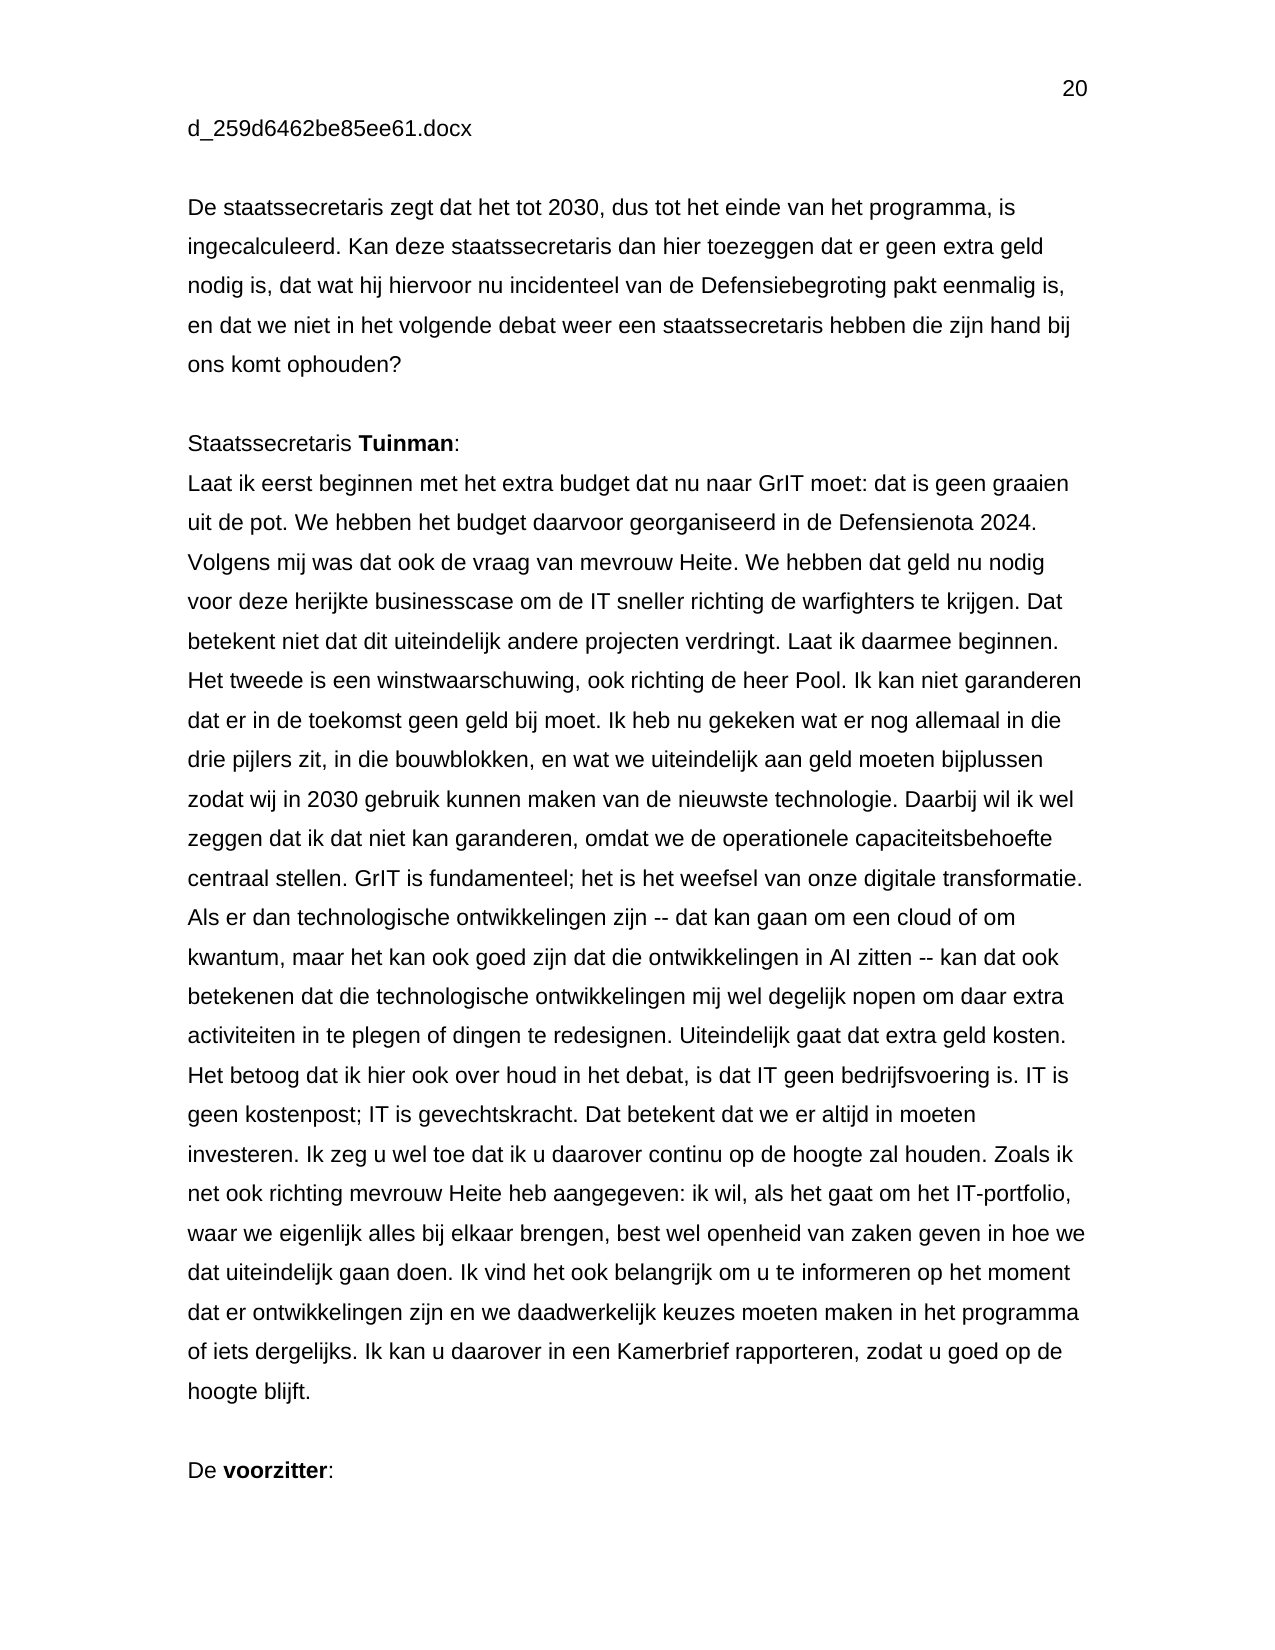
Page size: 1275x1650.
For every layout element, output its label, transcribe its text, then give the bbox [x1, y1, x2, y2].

text De staatssecretaris zegt dat het tot 2030, dus tot het einde van het programma, is ingecalculeerd. Kan deze staatssecretaris dan hier toezeggen dat er geen extra geld nodig is, dat wat hij hiervoor nu incidenteel van de Defensiebegroting pakt eenmalig is, en dat we niet in het volgende debat weer een staatssecretaris hebben die zijn hand bij ons komt ophouden? [187, 193, 1087, 378]
text Het tweede is een winstwaarschuwing, ook richting de heer Pool. Ik kan niet garanderen dat er in de toekomst geen geld bij moet. Ik heb nu gekeken wat er nog allemaal in die drie pijlers zit, in die bouwblokken, en wat we uiteindelijk aan geld moeten bijplussen zodat wij in 2030 gebruik kunnen maken van de nieuwste technologie. Daarbij wil ik wel zeggen dat ik dat niet kan garanderen, omdat we de operationele capaciteitsbehoefte centraal stellen. GrIT is fundamenteel; het is het weefsel van onze digitale transformatie. Als er dan technologische ontwikkelingen zijn -- dat kan gaan om een cloud of om kwantum, maar het kan ook goed zijn dat die ontwikkelingen in AI zitten -- kan dat ook betekenen dat die technologische ontwikkelingen mij wel degelijk nopen om daar extra activiteiten in te plegen of dingen te redesignen. Uiteindelijk gaat dat extra geld kosten. [187, 667, 1087, 1049]
text Het betoog dat ik hier ook over houd in het debat, is dat IT geen bedrijfsvoering is. IT is geen kostenpost; IT is gevechtskracht. Dat betekent dat we er altijd in moeten investeren. Ik zeg u wel toe dat ik u daarover continu op de hoogte zal houden. Zoals ik net ook richting mevrouw Heite heb aangegeven: ik wil, als het gaat om het IT-portfolio, waar we eigenlijk alles bij elkaar brengen, best wel openheid van zaken geven in hoe we dat uiteindelijk gaan doen. Ik vind het ook belangrijk om u te informeren op het moment dat er ontwikkelingen zijn en we daadwerkelijk keuzes moeten maken in het programma of iets dergelijks. Ik kan u daarover in een Kamerbrief rapporteren, zodat u goed op de hoogte blijft. [187, 1062, 1087, 1404]
text Laat ik eerst beginnen met het extra budget dat nu naar GrIT moet: dat is geen graaien uit de pot. We hebben het budget daarvoor georganiseerd in de Defensienota 2024. Volgens mij was dat ook de vraag van mevrouw Heite. We hebben dat geld nu nodig voor deze herijkte businesscase om de IT sneller richting de warfighters te krijgen. Dat betekent niet dat dit uiteindelijk andere projecten verdringt. Laat ik daarmee beginnen. [187, 470, 1087, 654]
text De voorzitter: [187, 1457, 1087, 1483]
text Staatssecretaris Tuinman: [187, 430, 1087, 457]
